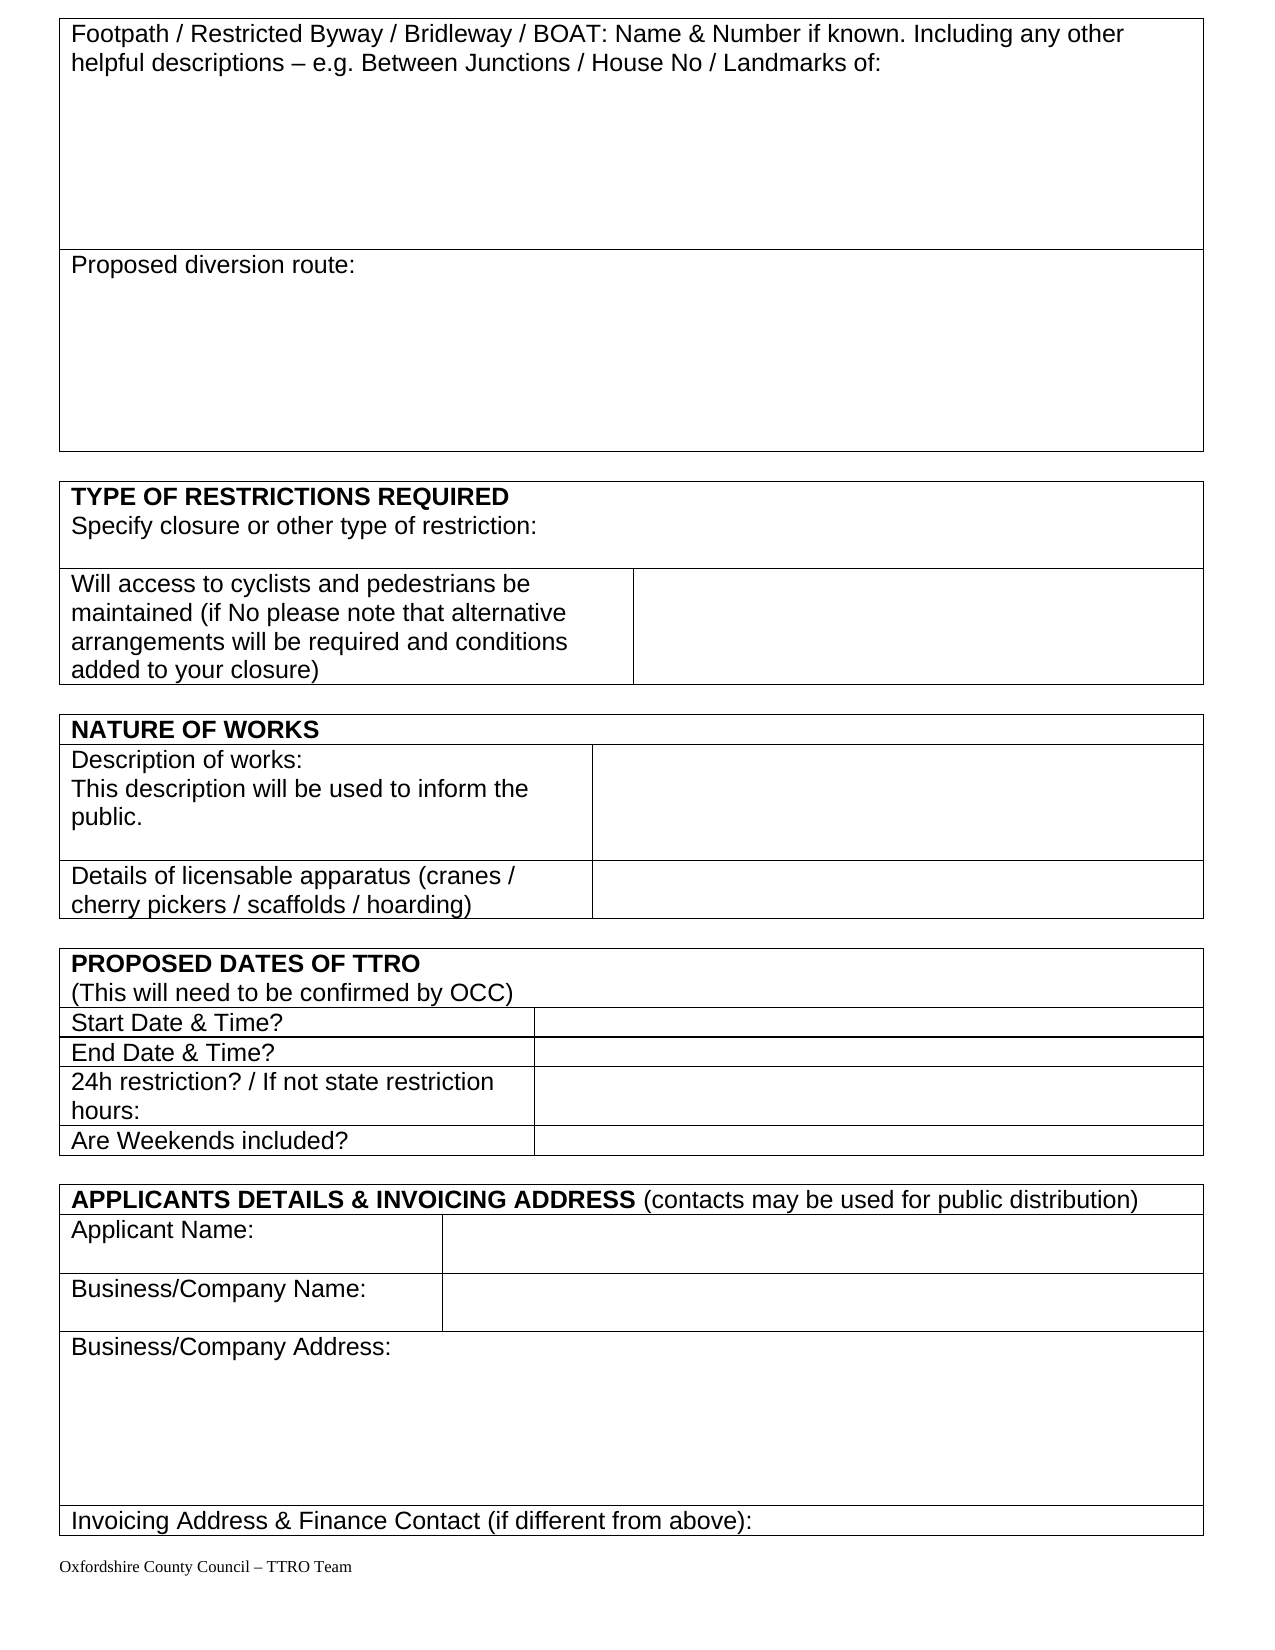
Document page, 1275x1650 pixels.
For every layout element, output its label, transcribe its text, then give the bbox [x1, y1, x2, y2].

table_cell Are Weekends included? [60, 1126, 534, 1154]
table_cell Description of works: This description will be used to inform the public. [60, 745, 592, 860]
table_cell [535, 1126, 1203, 1154]
table_cell Proposed diversion route: [60, 250, 1203, 451]
table_cell 24h restriction? / If not state restriction hours: [60, 1067, 534, 1125]
table_cell Start Date & Time? [60, 1008, 534, 1036]
table_cell [535, 1038, 1203, 1066]
table_cell Applicant Name: [60, 1215, 442, 1273]
table_cell [535, 1067, 1203, 1125]
table_cell [443, 1215, 1203, 1273]
table_header NATURE OF WORKS [60, 715, 1203, 744]
table_cell Business/Company Name: [60, 1274, 442, 1331]
table_header PROPOSED DATES OF TTRO (This will need to be confirmed by OCC) [60, 949, 1203, 1007]
table_cell End Date & Time? [60, 1038, 534, 1066]
table_cell Details of licensable apparatus (cranes / cherry pickers / scaffolds / hoarding) [60, 861, 592, 918]
table_cell [593, 745, 1203, 860]
table_header TYPE OF RESTRICTIONS REQUIRED Specify closure or other type of restriction: [60, 482, 1203, 568]
table_cell [443, 1274, 1203, 1331]
table_cell [535, 1008, 1203, 1036]
table_header APPLICANTS DETAILS & INVOICING ADDRESS (contacts may be used for public distribution) [60, 1185, 1203, 1214]
table_cell Will access to cyclists and pedestrians be maintained (if No please note that alternative arrangements will be required and conditions added to your closure) [60, 569, 633, 684]
table_cell Business/Company Address: [60, 1332, 1203, 1505]
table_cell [60, 1506, 1203, 1534]
table_cell [634, 569, 1203, 684]
table_cell [593, 861, 1203, 918]
table_cell Footpath / Restricted Byway / Bridleway / BOAT: Name & Number if known. Including any other helpful descriptions – e.g. Between Junctions / House No / Landmarks of: [60, 19, 1203, 249]
